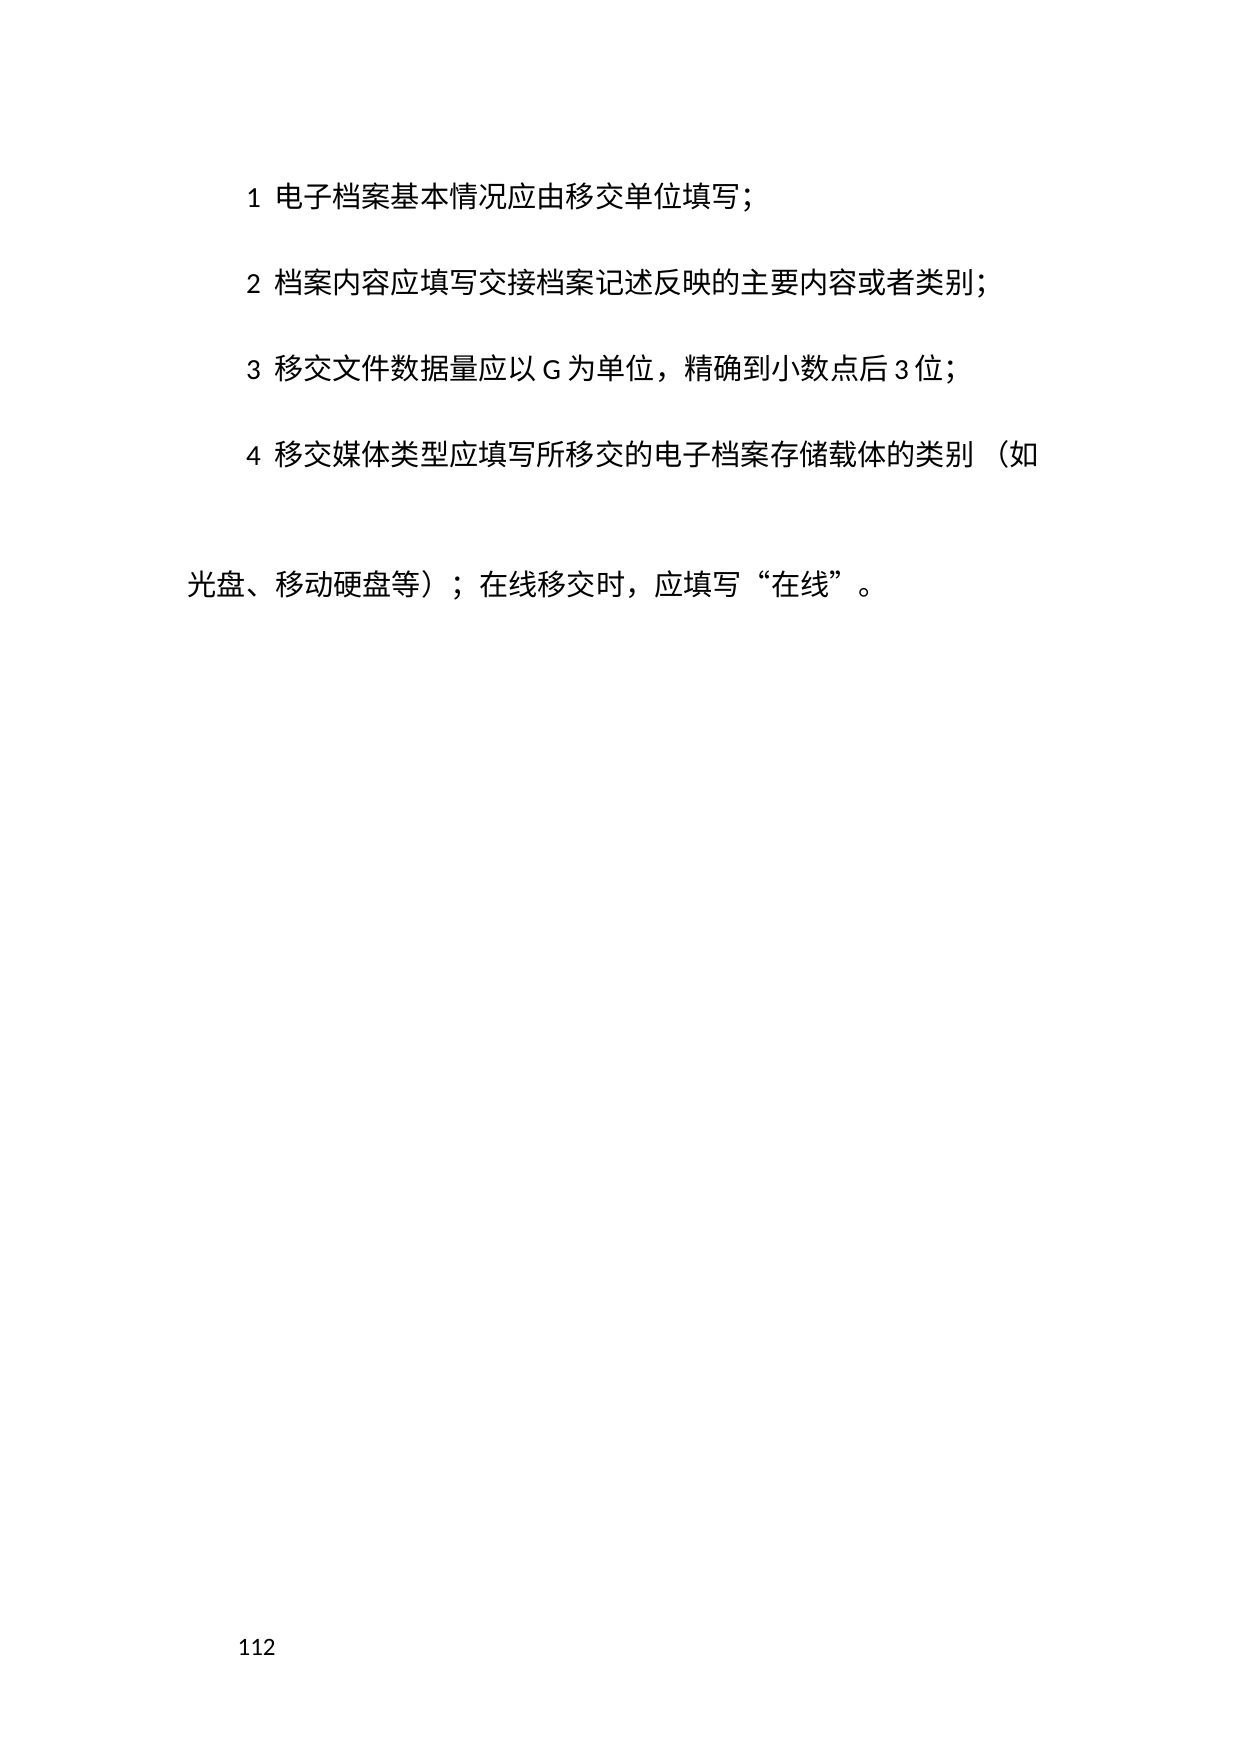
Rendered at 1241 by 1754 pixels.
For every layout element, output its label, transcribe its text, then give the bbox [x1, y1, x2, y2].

text 1 电子档案基本情况应由移交单位填写； [187, 162, 1053, 227]
text 2 档案内容应填写交接档案记述反映的主要内容或者类别； [187, 248, 1053, 313]
text 3 移交文件数据量应以G 为单位，精确到小数点后3位； [187, 334, 1053, 399]
text 4 移交媒体类型应填写所移交的电子档案存储载体的类别 （如光盘、移动硬盘等）；在线移交时，应填写“在线”。 [187, 420, 1053, 615]
